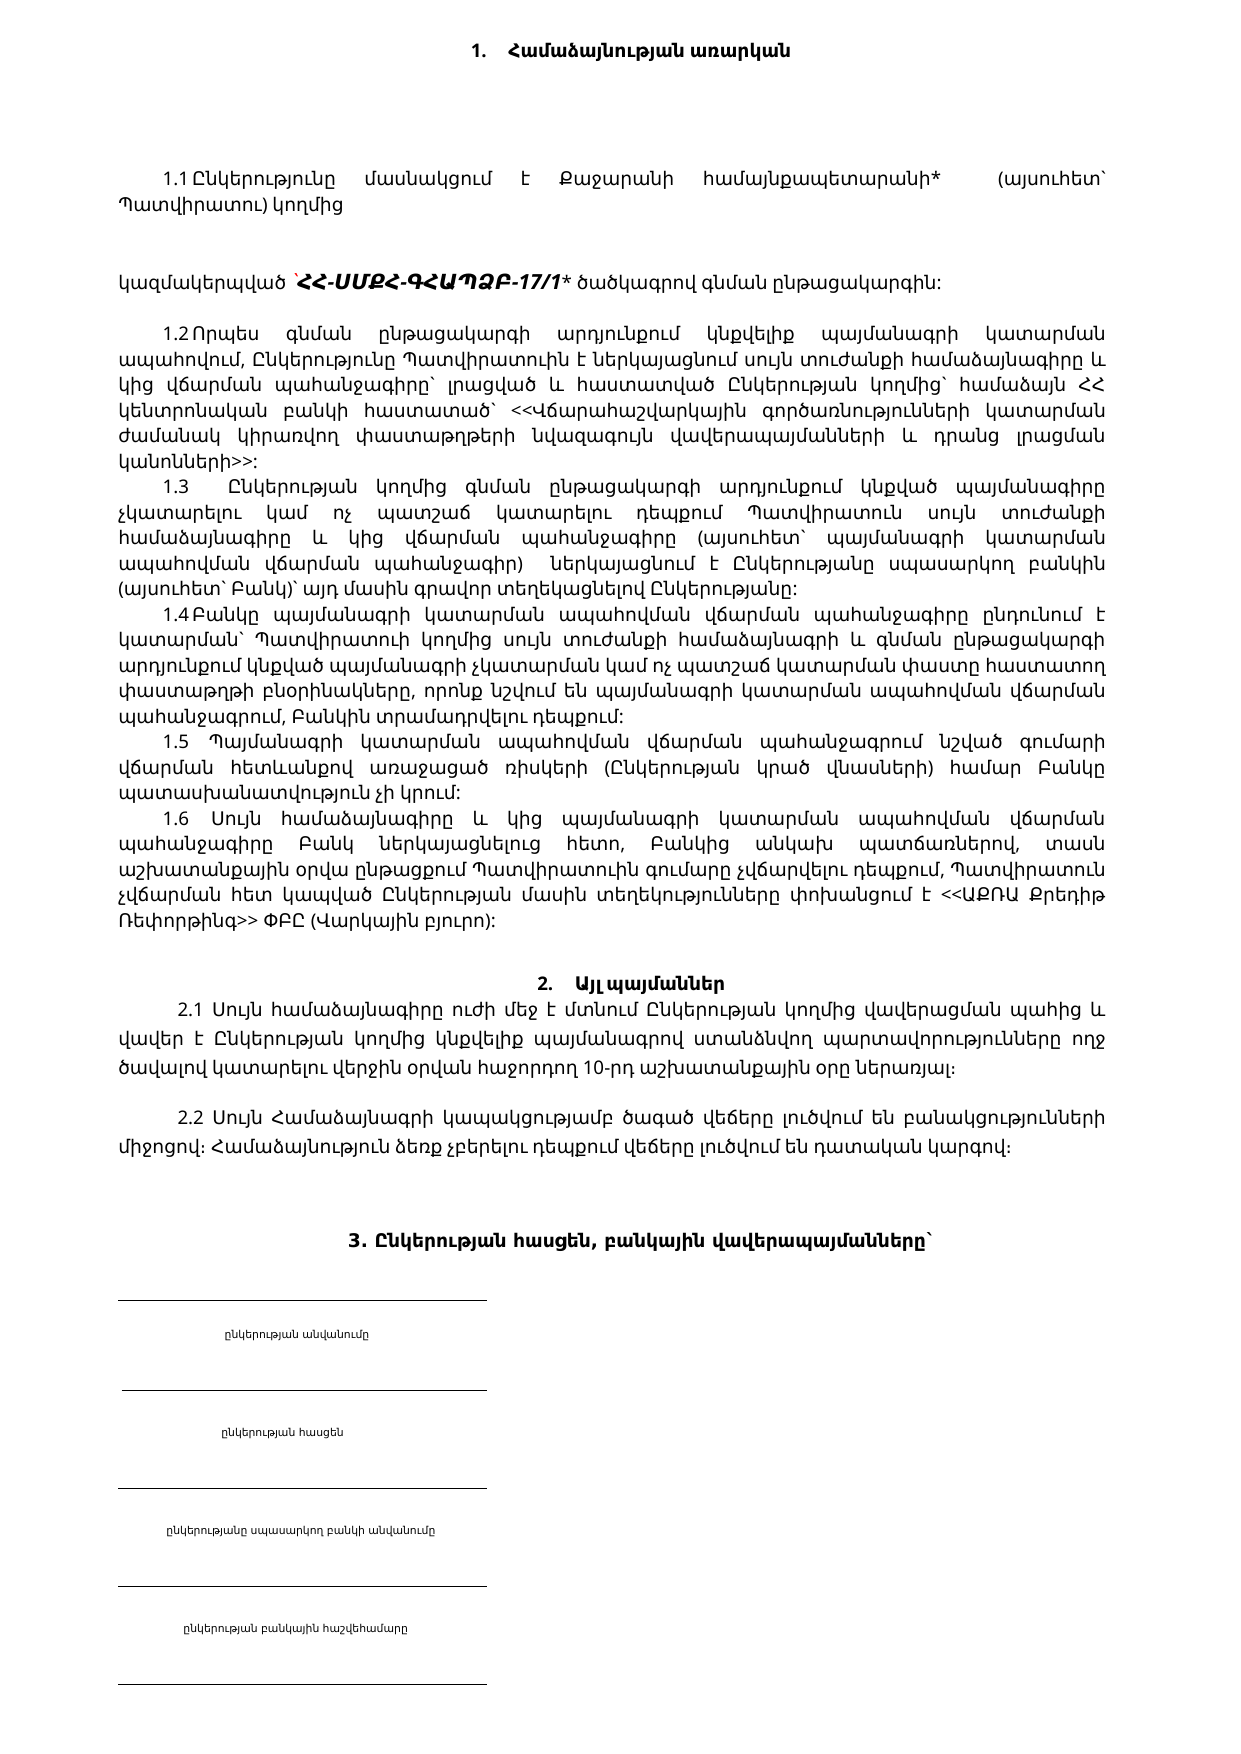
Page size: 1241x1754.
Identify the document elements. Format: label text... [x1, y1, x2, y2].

text 3. Ընկերության հասցեն, բանկային վավերապայմանները` [118, 1230, 1106, 1252]
list Պայմանագրի կատարման ապահովման վճարման պահանջագրում նշված գումարի վճարման հետևանքով առաջացած ռիսկերի (Ընկերության կրած վնասների) համար Բանկը պատասխանատվություն չի կրում: [118, 729, 1106, 805]
text 2.2 Սույն Համաձայնագրի կապակցությամբ ծագած վեճերը լուծվում են բանակցությունների միջոցով։ Համաձայնություն ձեռք չբերելու դեպքում վեճերը լուծվում են դատական կարգով։ [118, 1104, 1106, 1159]
list Սույն համաձայնագիրը և կից պայմանագրի կատարման ապահովման վճարման պահանջագիրը Բանկ ներկայացնելուց հետո, Բանկից անկախ պատճառներով, տասն աշխատանքային օրվա ընթացքում Պատվիրատուին գումարը չվճարվելու դեպքում, Պատվիրատուն չվճարման հետ կապված Ընկերության մասին տեղեկությունները փոխանցում է <<ԱՔՌԱ Քրեդիթ Ռեփորթինգ>> ՓԲԸ (Վարկային բյուրո): [118, 805, 1106, 933]
list Որպես գնման ընթացակարգի արդյունքում կնքվելիք պայմանագրի կատարման ապահովում, Ընկերությունը Պատվիրատուին է ներկայացնում սույն տուժանքի համաձայնագիրը և կից վճարման պահանջագիրը` լրացված և հաստատված Ընկերության կողմից` համաձայն ՀՀ կենտրոնական բանկի հաստատած` <<Վճարահաշվարկային գործառնությունների կատարման ժամանակ կիրառվող փաստաթղթերի նվազագույն վավերապայմանների և դրանց լրացման կանոնների>>: [118, 320, 1106, 473]
list Համաձայնության առարկան [156, 37, 1106, 63]
list Ընկերության կողմից գնման ընթացակարգի արդյունքում կնքված պայմանագիրը չկատարելու կամ ոչ պատշաճ կատարելու դեպքում Պատվիրատուն սույն տուժանքի համաձայնագիրը և կից վճարման պահանջագիրը (այսուհետ` պայմանագրի կատարման ապահովման վճարման պահանջագիր) ներկայացնում է Ընկերությանը սպասարկող բանկին (այսուհետ` Բանկ)` այդ մասին գրավոր տեղեկացնելով Ընկերությանը: [118, 473, 1106, 601]
list Բանկը պայմանագրի կատարման ապահովման վճարման պահանջագիրը ընդունում է կատարման` Պատվիրատուի կողմից սույն տուժանքի համաձայնագրի և գնման ընթացակարգի արդյունքում կնքված պայմանագրի չկատարման կամ ոչ պատշաճ կատարման փաստը հաստատող փաստաթղթի բնօրինակները, որոնք նշվում են պայմանագրի կատարման ապահովման վճարման պահանջագրում, Բանկին տրամադրվելու դեպքում: [118, 601, 1106, 729]
list Այլ պայմաններ [156, 970, 1106, 996]
text ընկերության բանկային հաշվեհամարը [118, 1622, 1106, 1644]
text կազմակերպված `ՀՀ-ՍՄՔՀ-ԳՀԱՊՁԲ-17/1* ծածկագրով գնման ընթացակարգին: [118, 267, 1106, 295]
text ընկերության անվանումը [118, 1328, 1106, 1350]
text ընկերության հասցեն [118, 1426, 1106, 1448]
text ընկերությանը սպասարկող բանկի անվանումը [118, 1524, 1106, 1546]
text 2.1 Սույն համաձայնագիրը ուժի մեջ է մտնում Ընկերության կողմից վավերացման պահից և վավեր է Ընկերության կողմից կնքվելիք պայմանագրով ստանձնվող պարտավորությունները ողջ ծավալով կատարելու վերջին օրվան հաջորդող 10-րդ աշխատանքային օրը ներառյալ։ [118, 996, 1106, 1080]
list Ընկերությունը մասնակցում է Քաջարանի համայնքապետարանի* (այսուհետ` Պատվիրատու) կողմից [118, 166, 1106, 217]
